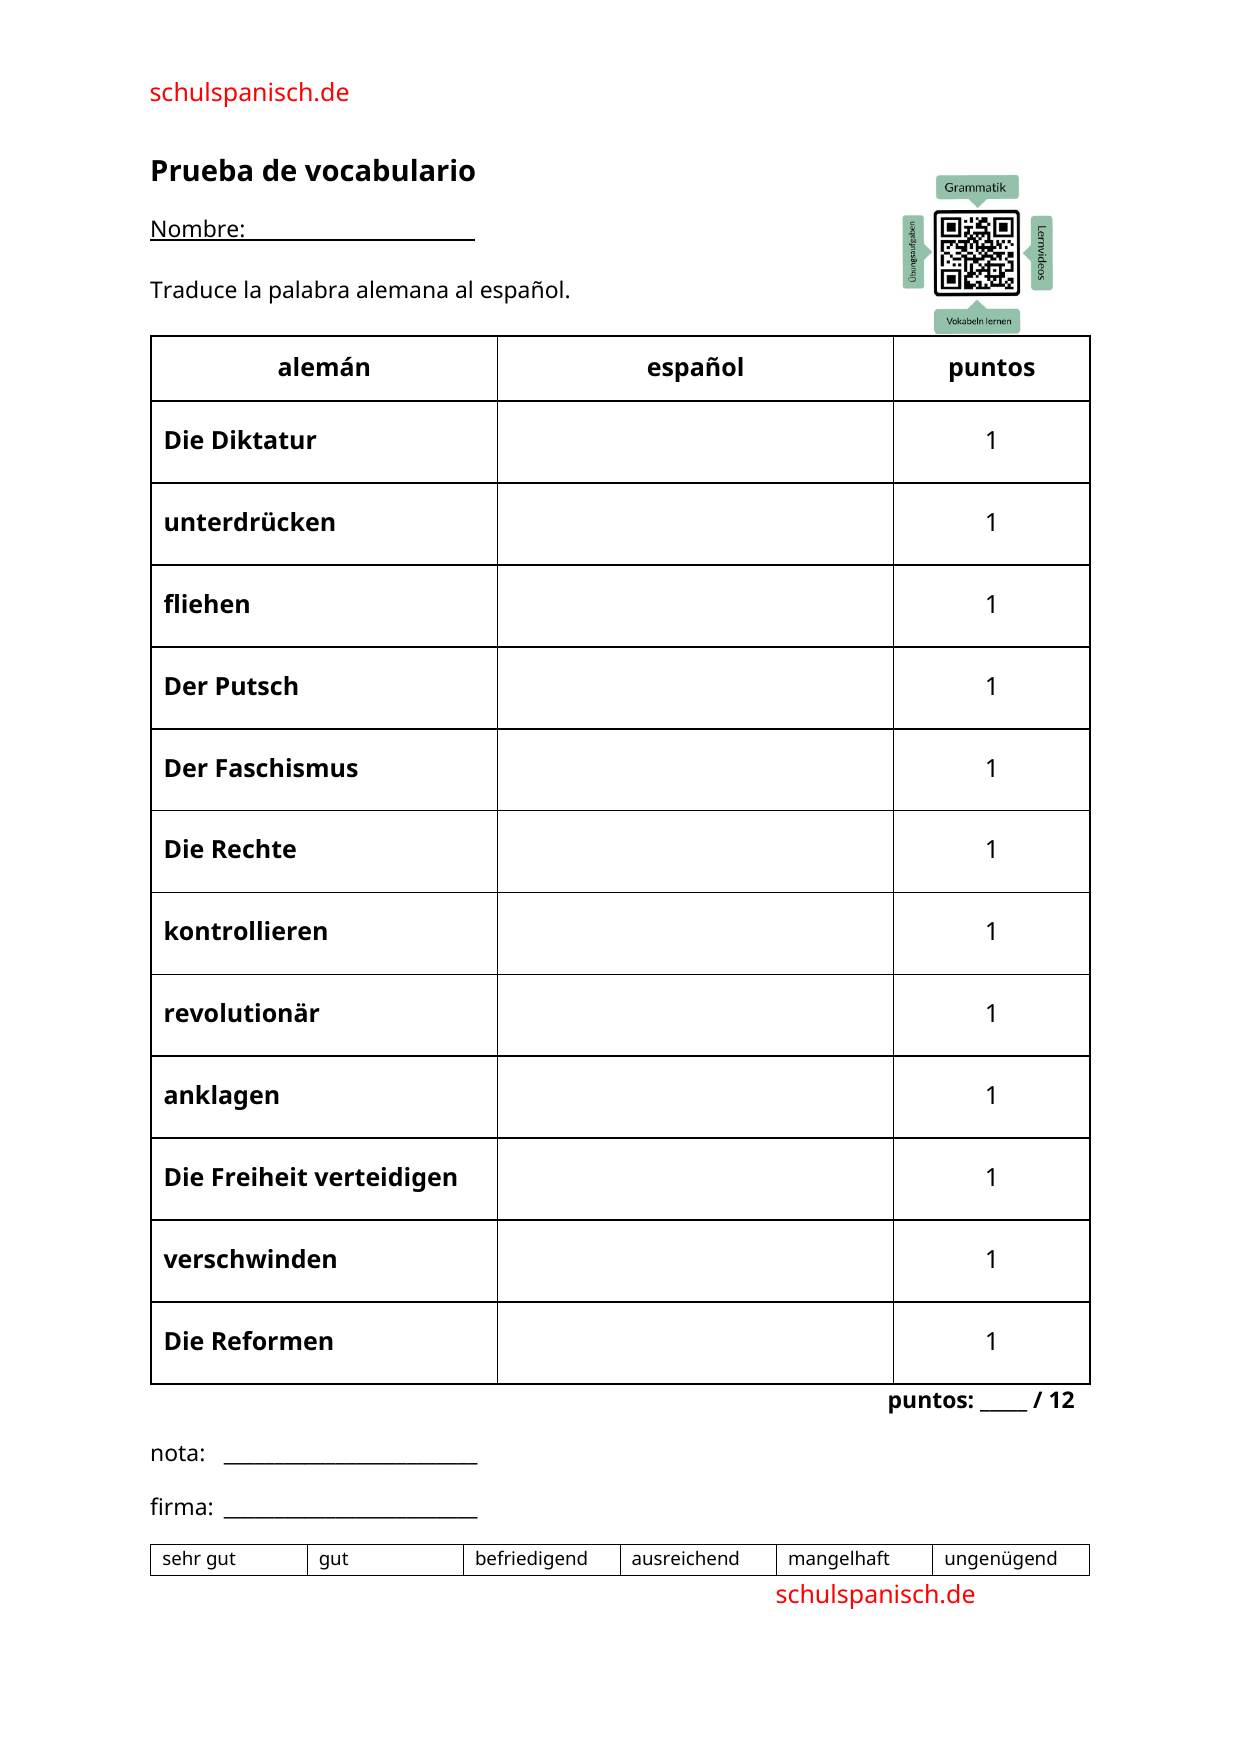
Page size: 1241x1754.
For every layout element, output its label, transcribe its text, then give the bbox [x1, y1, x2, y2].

table_cell [498, 730, 893, 810]
picture [895, 190, 1058, 213]
table_cell 1 [894, 1303, 1089, 1383]
table_cell Die Rechte [152, 811, 497, 892]
table_header mangelhaft [777, 1545, 932, 1575]
text nota: _________________________ [150, 1437, 1090, 1468]
table_header puntos [894, 337, 1089, 400]
table_cell Die Freiheit verteidigen [152, 1139, 497, 1219]
text Traduce la palabra alemana al español. [150, 274, 1090, 305]
table_cell [498, 811, 893, 892]
table_cell Die Reformen [152, 1303, 497, 1383]
table_cell anklagen [152, 1057, 497, 1137]
table_cell 1 [894, 484, 1089, 564]
table_cell [498, 402, 893, 482]
table_header befriedigend [464, 1545, 620, 1575]
table_cell Der Faschismus [152, 730, 497, 810]
text firma: _________________________ [150, 1491, 1090, 1522]
table_header alemán [152, 337, 497, 400]
text puntos: _____ / 12 [814, 1385, 1090, 1416]
table_cell 1 [894, 566, 1089, 646]
table_cell fliehen [152, 566, 497, 646]
table_cell 1 [894, 893, 1089, 973]
table_cell verschwinden [152, 1221, 497, 1301]
picture [895, 305, 1058, 335]
table_cell 1 [894, 975, 1089, 1055]
table_header español [498, 337, 893, 400]
table_cell 1 [894, 648, 1089, 728]
table_cell kontrollieren [152, 893, 497, 973]
table_cell revolutionär [152, 975, 497, 1055]
table_cell [498, 484, 893, 564]
table_cell unterdrücken [152, 484, 497, 564]
table_cell 1 [894, 811, 1089, 892]
table_cell 1 [894, 730, 1089, 810]
table_cell 1 [894, 1221, 1089, 1301]
table_cell 1 [894, 1139, 1089, 1219]
table_cell 1 [894, 402, 1089, 482]
picture [895, 244, 1058, 274]
table_cell 1 [894, 1057, 1089, 1137]
table_cell [498, 975, 893, 1055]
table_cell Die Diktatur [152, 402, 497, 482]
table_cell [498, 893, 893, 973]
table_cell [498, 1057, 893, 1137]
table_cell [498, 648, 893, 728]
table_cell [498, 566, 893, 646]
table_cell Der Putsch [152, 648, 497, 728]
table_header ausreichend [621, 1545, 776, 1575]
table_header ungenügend [933, 1545, 1089, 1575]
table_cell [498, 1221, 893, 1301]
table_cell [498, 1303, 893, 1383]
table_header sehr gut [151, 1545, 307, 1575]
text Nombre: ______________________ [150, 213, 1090, 244]
table_header gut [308, 1545, 463, 1575]
table_cell [498, 1139, 893, 1219]
text Prueba de vocabulario [150, 150, 1090, 190]
